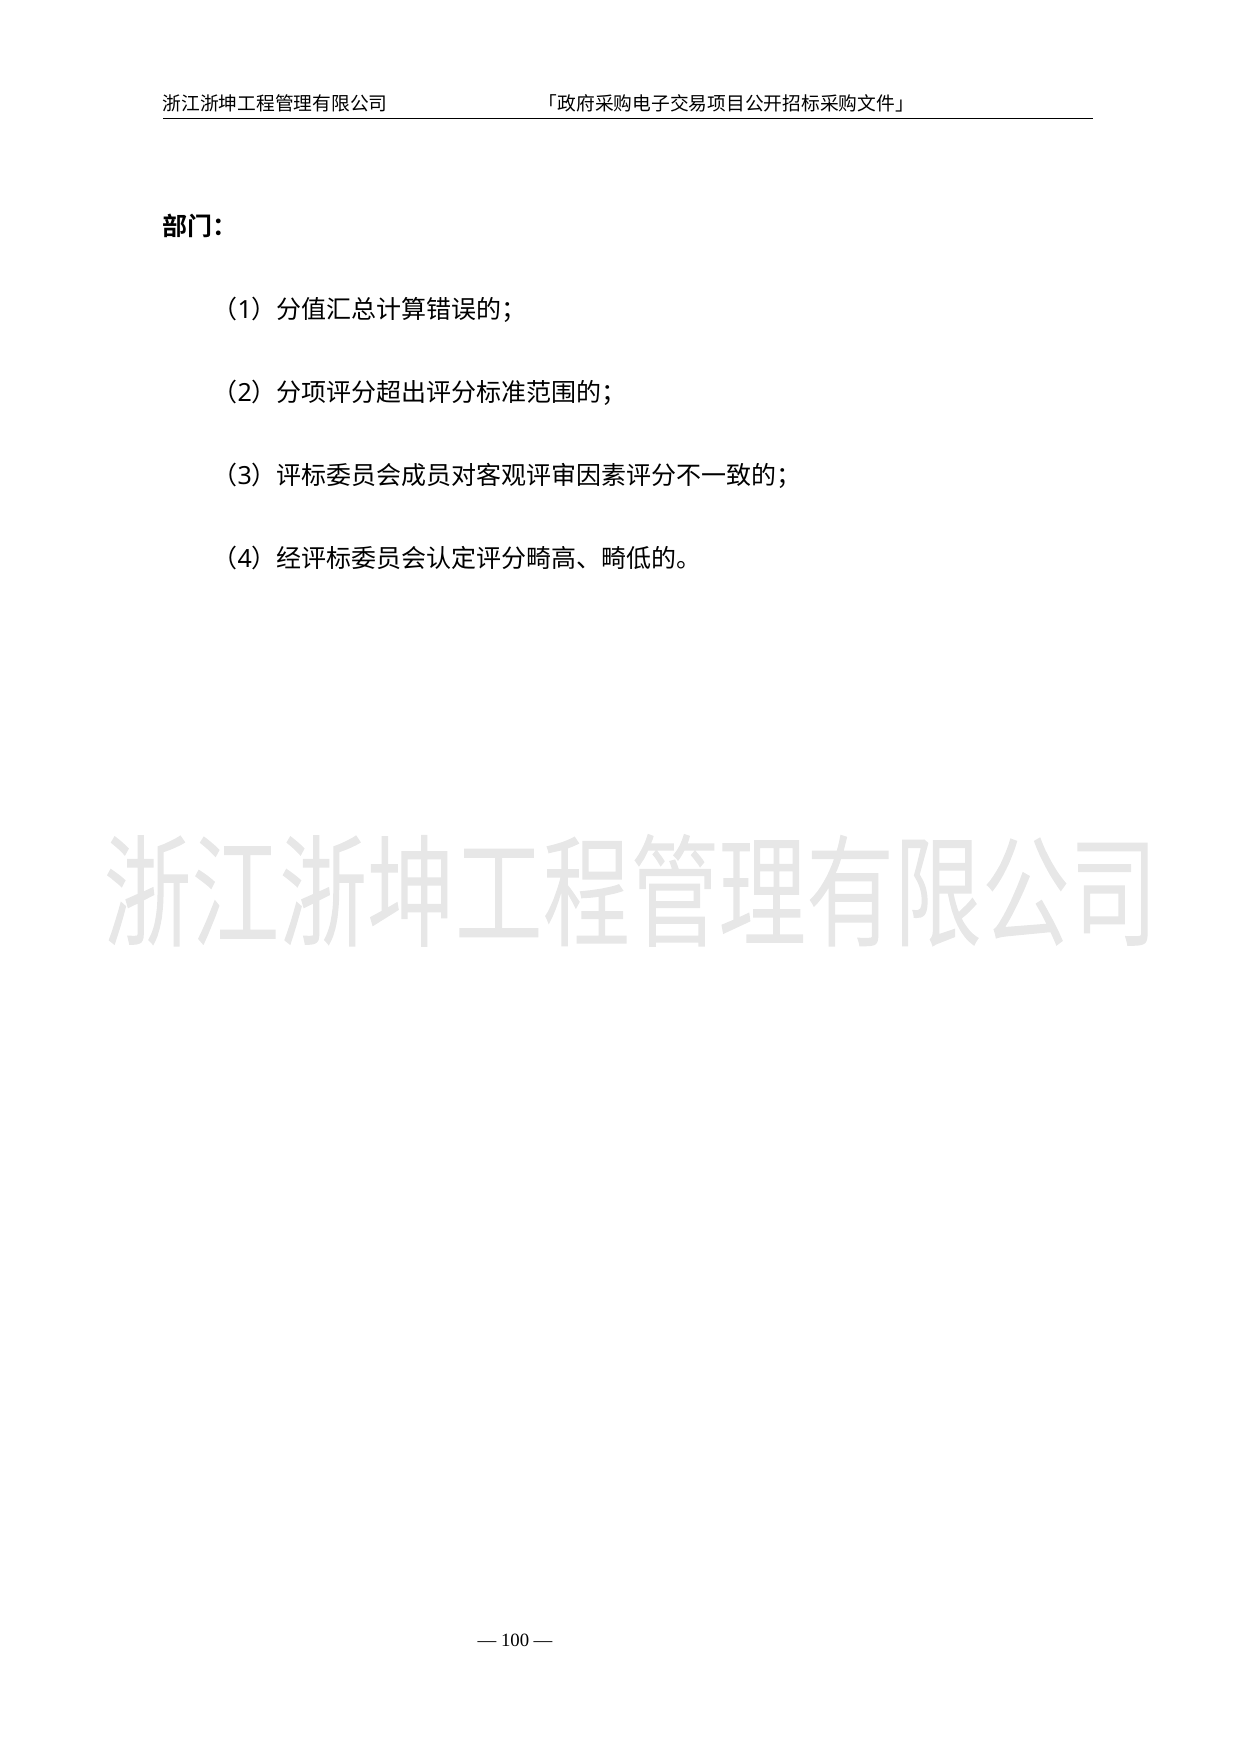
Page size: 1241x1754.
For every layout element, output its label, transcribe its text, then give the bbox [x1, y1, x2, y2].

text （3）评标委员会成员对客观评审因素评分不一致的； [162, 441, 1093, 506]
text （4）经评标委员会认定评分畸高、畸低的。 [162, 524, 1093, 589]
text （1）分值汇总计算错误的； [162, 275, 1093, 340]
text （2）分项评分超出评分标准范围的； [162, 358, 1093, 423]
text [162, 192, 1093, 257]
